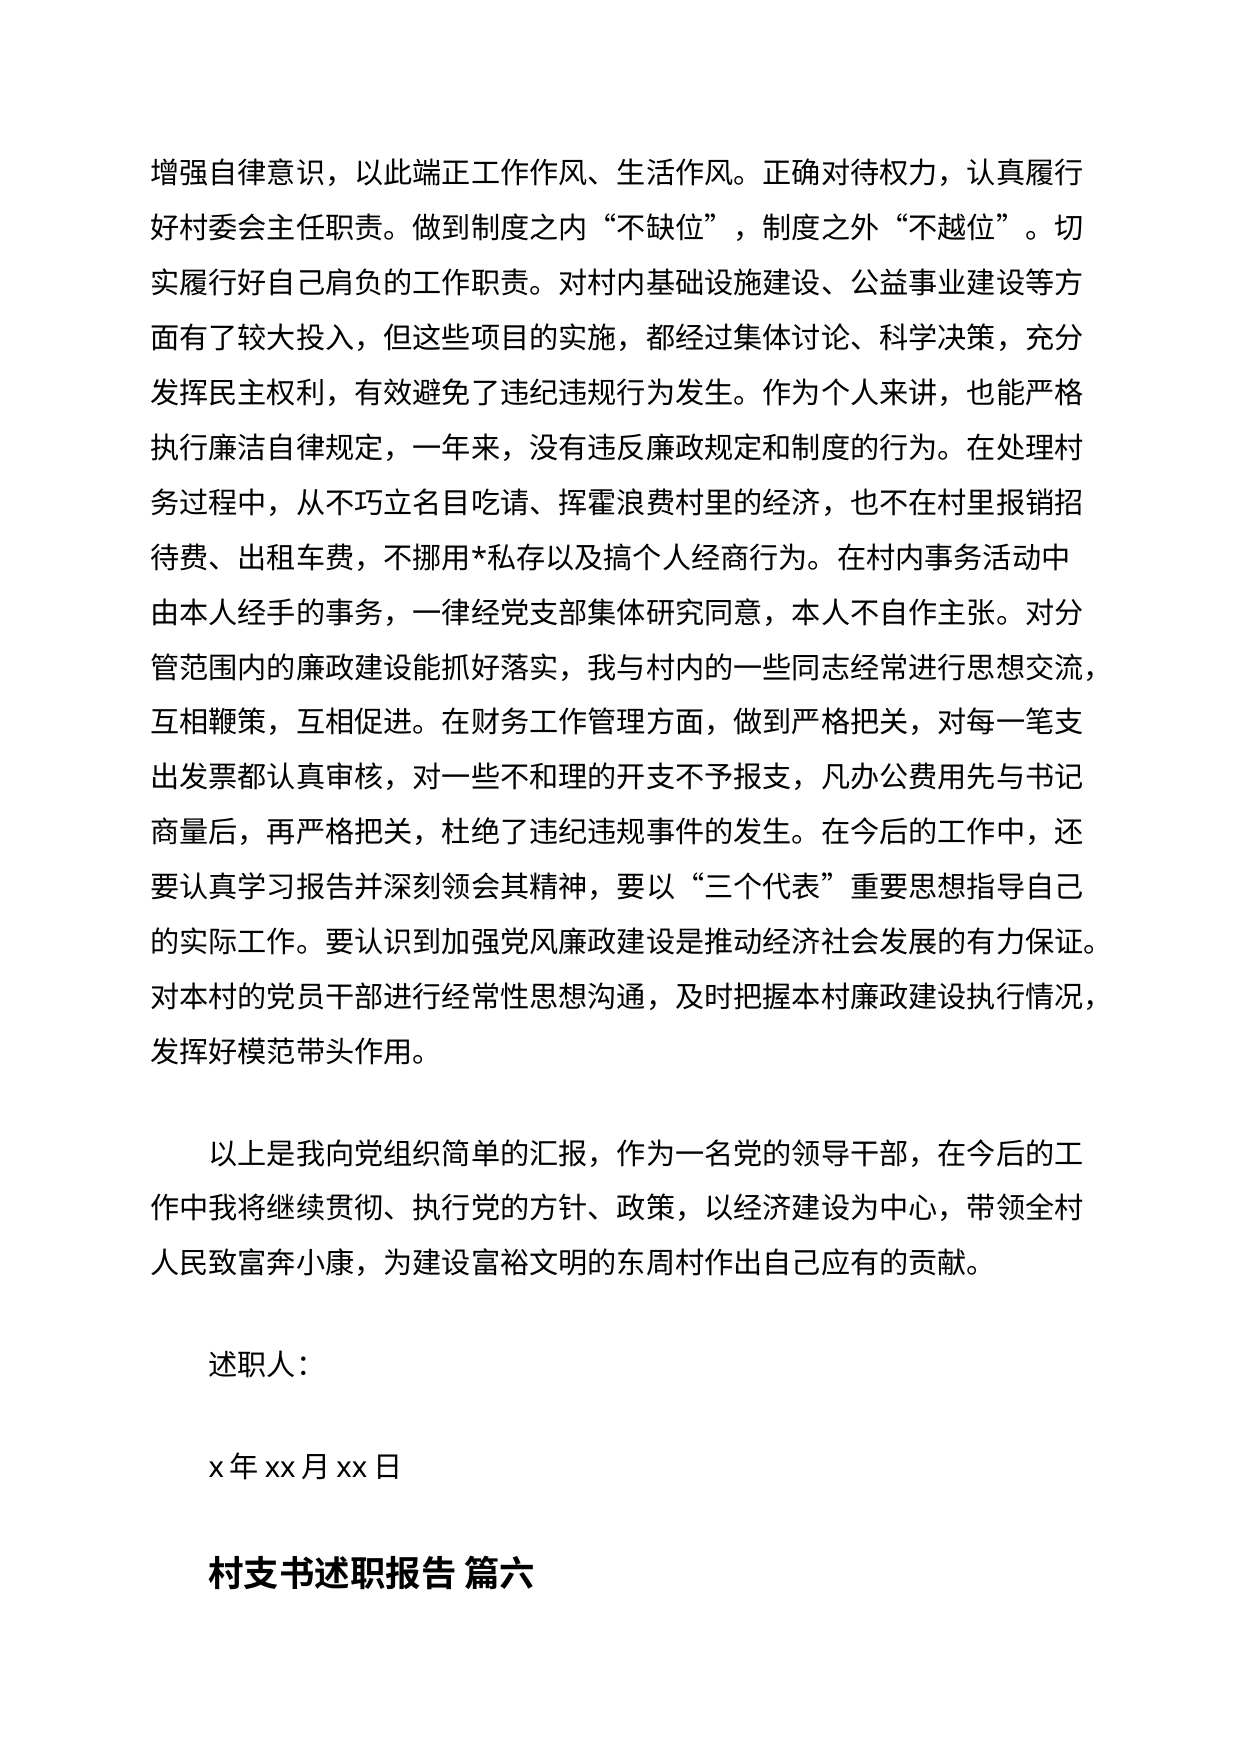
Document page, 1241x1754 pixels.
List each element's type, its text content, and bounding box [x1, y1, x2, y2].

text 村支书述职报告 篇六 [150, 1546, 1090, 1597]
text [150, 150, 1090, 1071]
text x年xx月xx日 [150, 1443, 1090, 1486]
text 述职人： [150, 1342, 1090, 1384]
text 以上是我向党组织简单的汇报，作为一名党的领导干部，在今后的工作中我将继续贯彻、执行党的方针、政策，以经济建设为中心，带领全村人民致富奔小康，为建设富裕文明的东周村作出自己应有的贡献。 [150, 1130, 1090, 1282]
